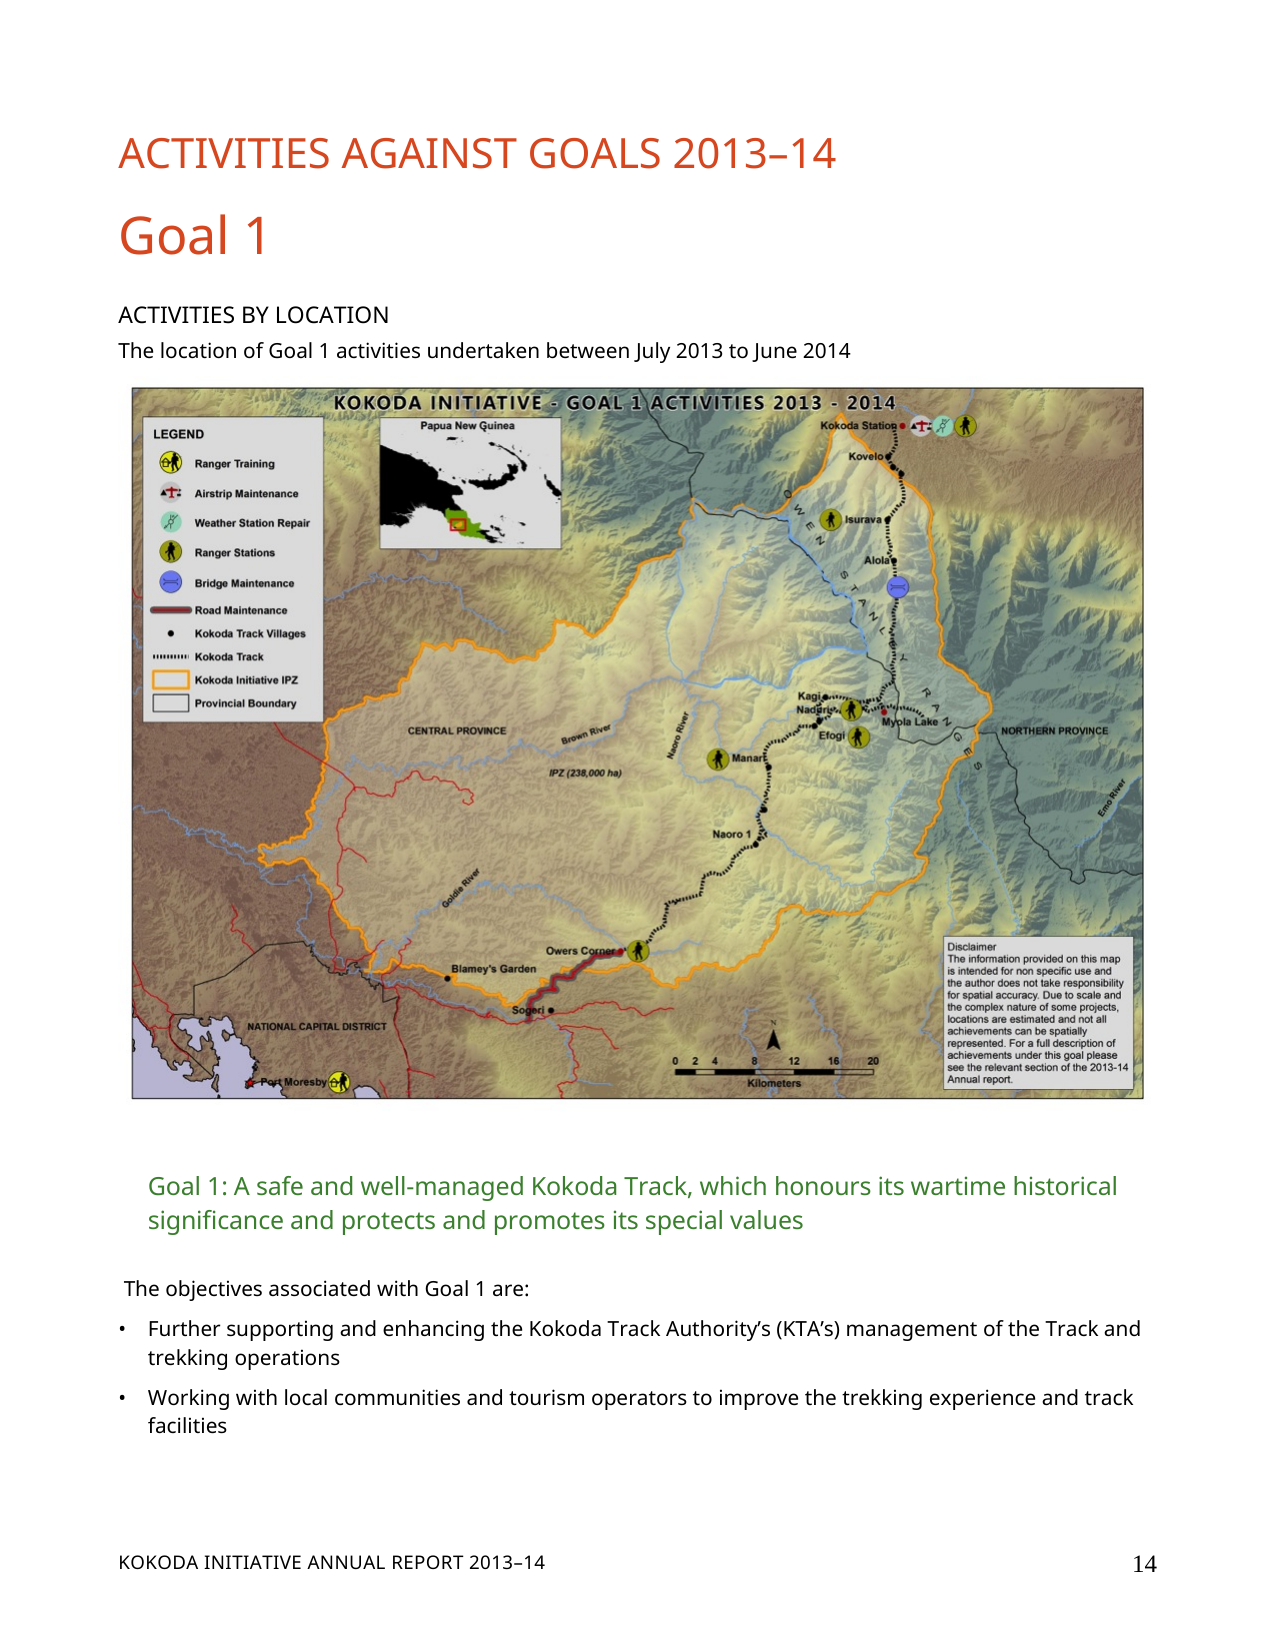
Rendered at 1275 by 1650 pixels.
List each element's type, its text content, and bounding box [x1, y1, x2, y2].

text • Working with local communities and tourism operators to improve the trekking experience and track facilities [118, 1383, 1157, 1440]
text Goal 1: A safe and well-managed Kokoda Track, which honours its wartime historical significance and protects and promotes its special values [148, 1169, 1127, 1237]
picture [118, 376, 1157, 1111]
text activities by location [118, 299, 1157, 330]
text • Further supporting and enhancing the Kokoda Track Authority’s (KTA’s) management of the Track and trekking operations [118, 1314, 1157, 1371]
text ACTIVITIES AGAINST GOALS 2013–14 [118, 124, 1157, 181]
text The objectives associated with Goal 1 are: [118, 1274, 1157, 1303]
text Goal 1 [118, 198, 1157, 269]
text The location of Goal 1 activities undertaken between July 2013 to June 2014 [118, 336, 1157, 364]
